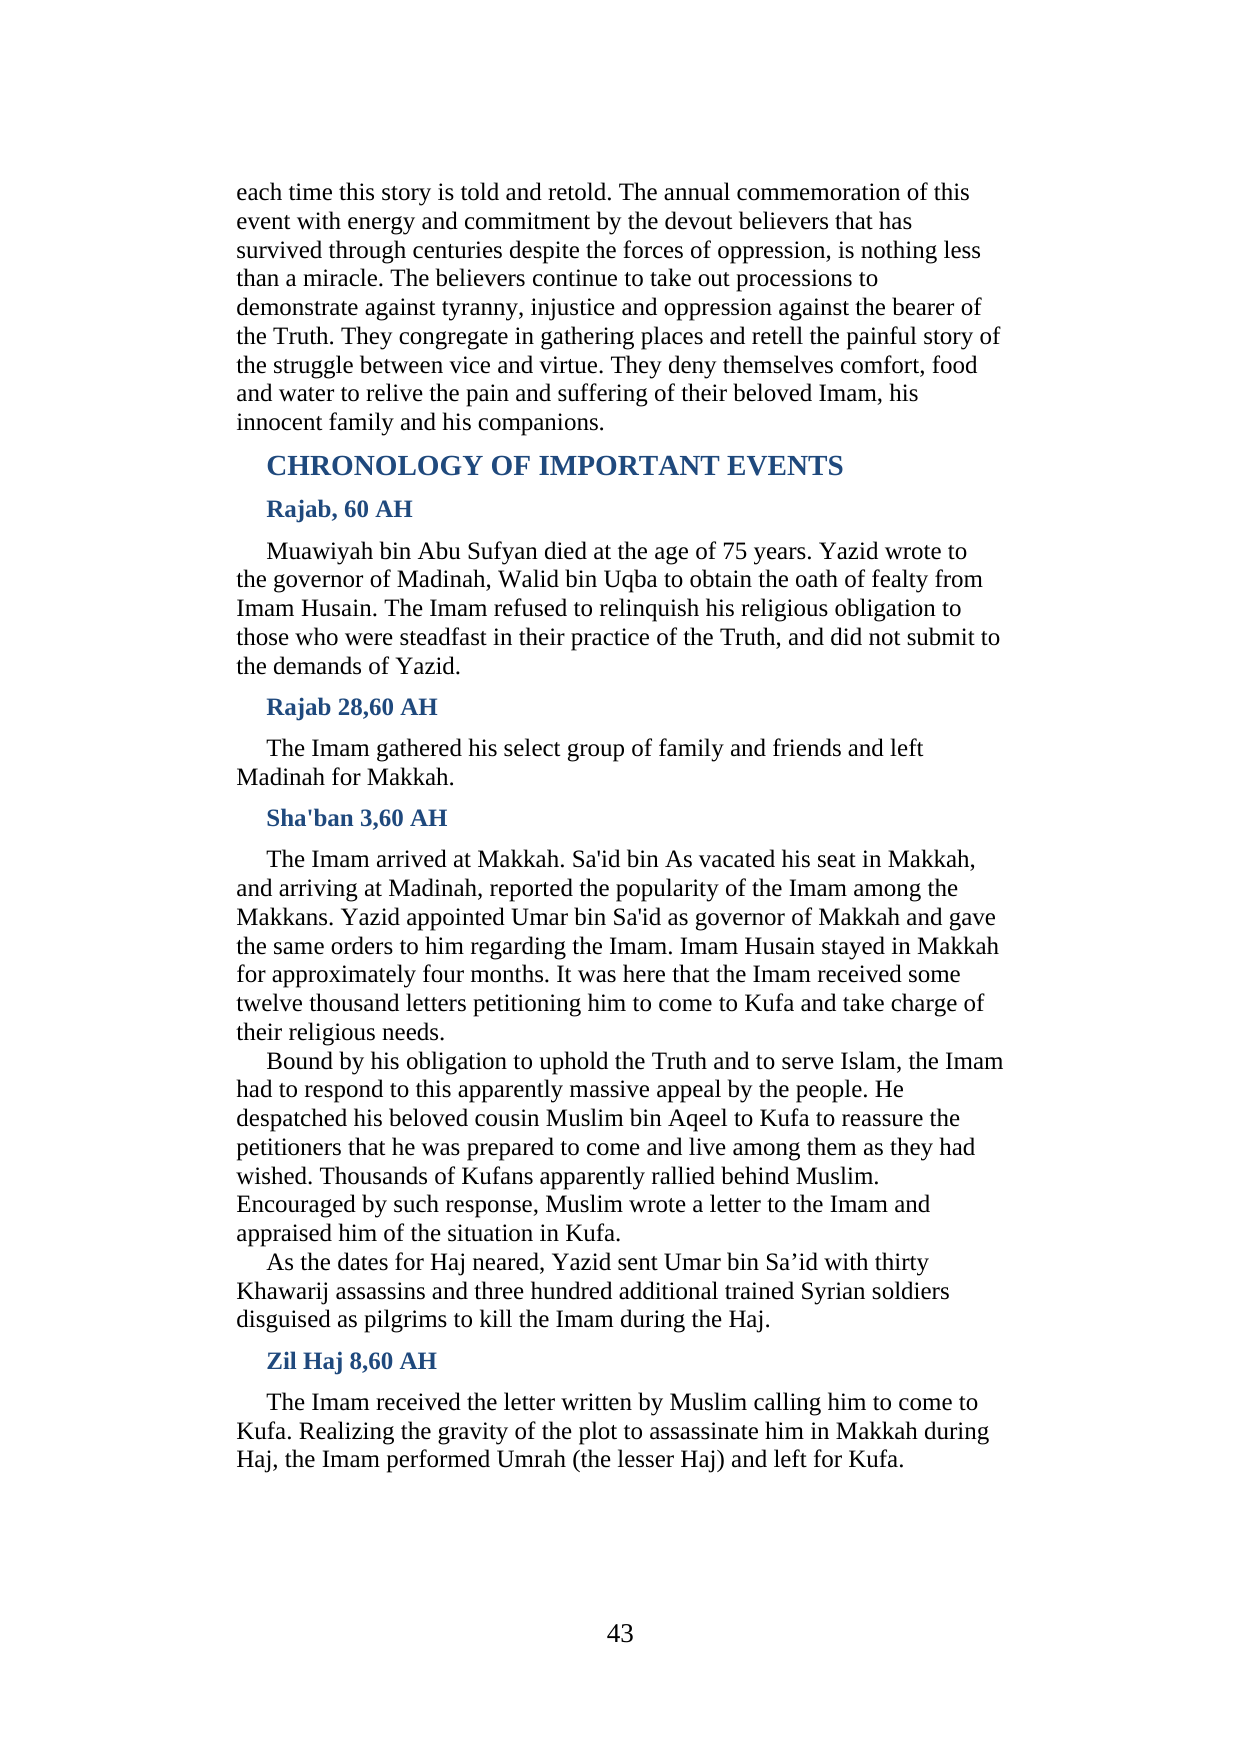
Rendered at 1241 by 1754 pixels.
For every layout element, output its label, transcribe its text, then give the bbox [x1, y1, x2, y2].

text Bound by his obligation to uphold the Truth and to serve Islam, the Imam had to respond to this apparently massive appeal by the people. He despatched his beloved cousin Muslim bin Aqeel to Kufa to reassure the petitioners that he was prepared to come and live among them as they had wished. Thousands of Kufans apparently rallied behind Muslim. Encouraged by such response, Muslim wrote a letter to the Imam and appraised him of the situation in Kufa. [236, 1046, 1004, 1247]
text The Imam received the letter written by Muslim calling him to come to Kufa. Realizing the gravity of the plot to assassinate him in Makkah during Haj, the Imam performed Umrah (the lesser Haj) and left for Kufa. [236, 1387, 1004, 1473]
subtitle Rajab 28,60 AH [236, 692, 1004, 721]
text Muawiyah bin Abu Sufyan died at the age of 75 years. Yazid wrote to the governor of Madinah, Walid bin Uqba to obtain the oath of fealty from Imam Husain. The Imam refused to relinquish his religious obligation to those who were steadfast in their practice of the Truth, and did not submit to the demands of Yazid. [236, 536, 1004, 679]
subtitle Zil Haj 8,60 AH [236, 1346, 1004, 1374]
text The Imam gathered his select group of family and friends and left Madinah for Makkah. [236, 733, 1004, 791]
subtitle Sha'ban 3,60 AH [236, 803, 1004, 832]
subtitle Rajab, 60 AH [236, 494, 1004, 523]
subtitle CHRONOLOGY OF IMPORTANT EVENTS [236, 448, 1004, 482]
text The Imam arrived at Makkah. Sa'id bin As vacated his seat in Makkah, and arriving at Madinah, reported the popularity of the Imam among the Makkans. Yazid appointed Umar bin Sa'id as governor of Makkah and gave the same orders to him regarding the Imam. Imam Husain stayed in Makkah for approximately four months. It was here that the Imam received some twelve thousand letters petitioning him to come to Kufa and take charge of their religious needs. [236, 844, 1004, 1046]
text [236, 177, 1004, 436]
text As the dates for Haj neared, Yazid sent Umar bin Sa’id with thirty Khawarij assassins and three hundred additional trained Syrian soldiers disguised as pilgrims to kill the Imam during the Haj. [236, 1247, 1004, 1333]
